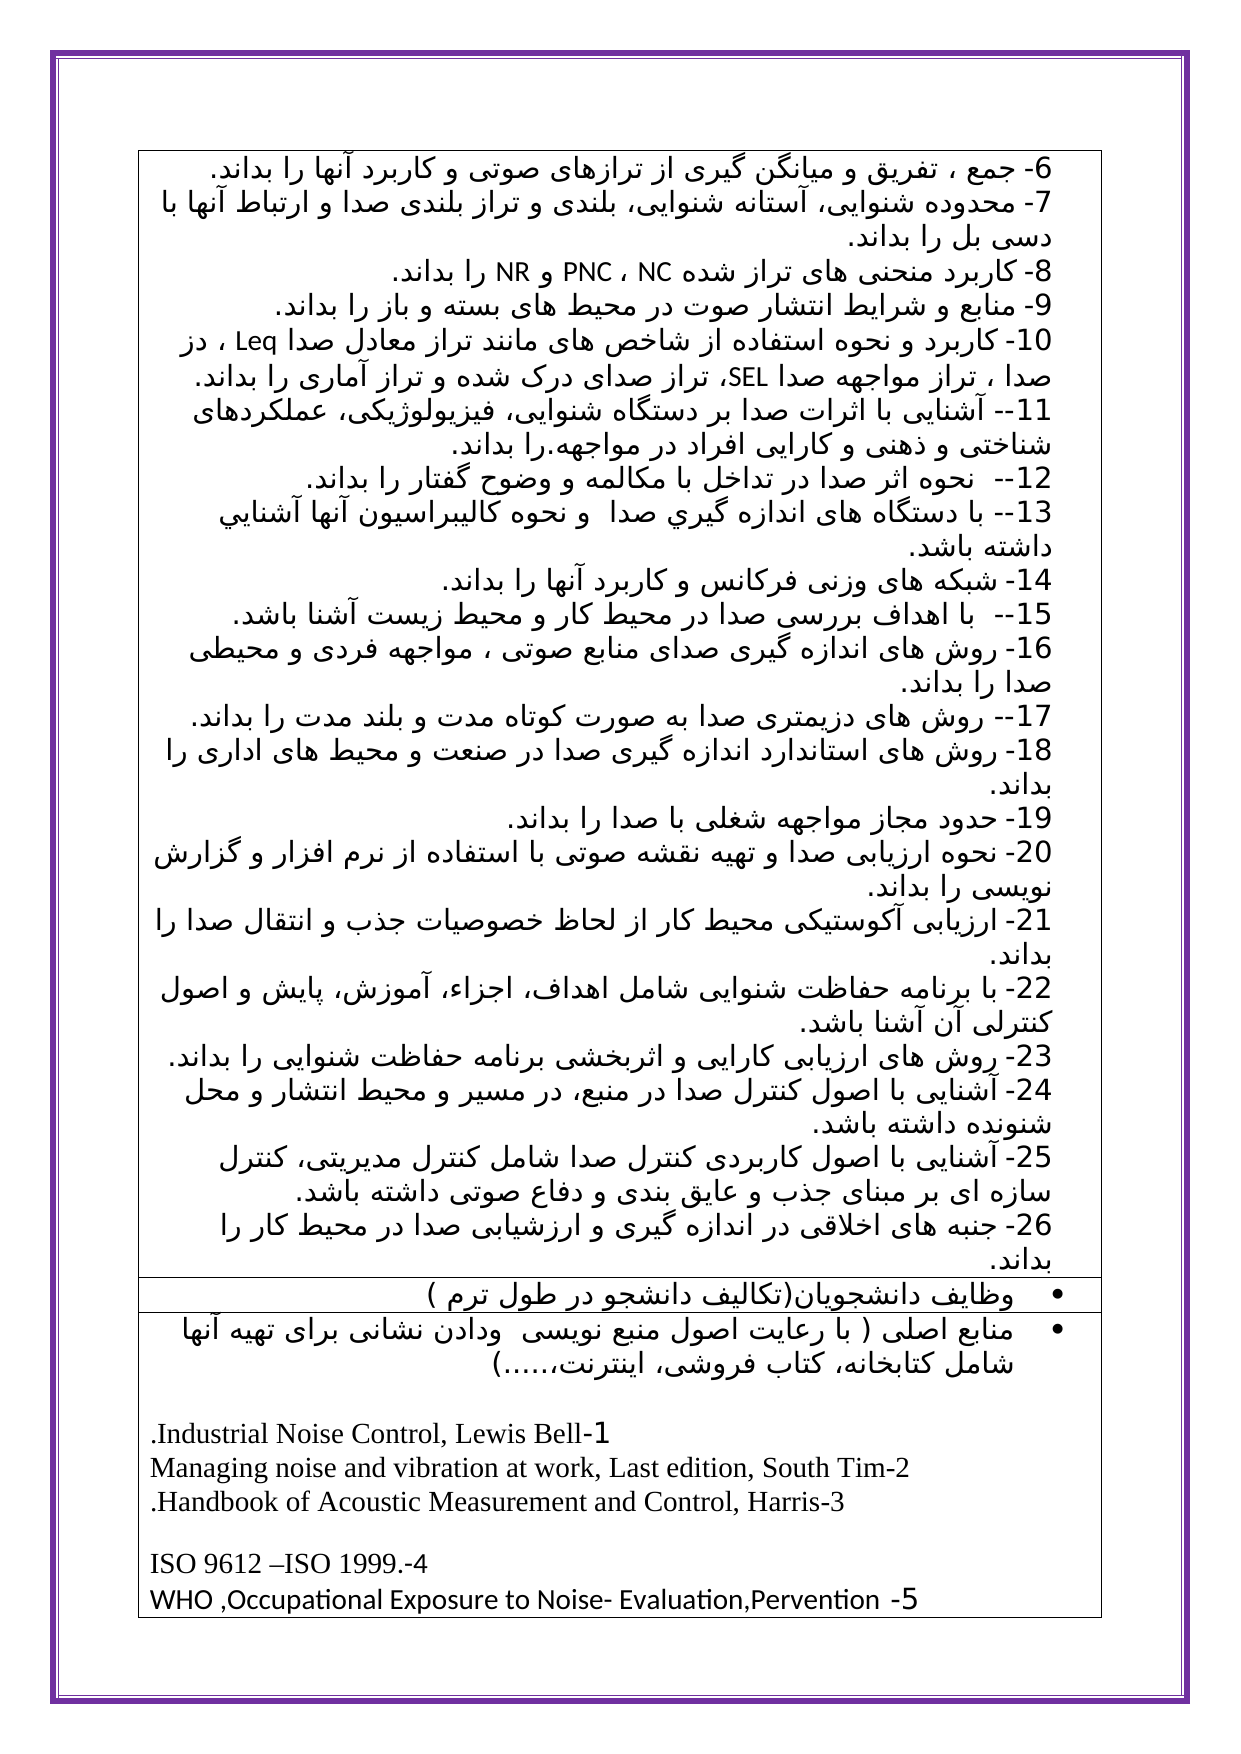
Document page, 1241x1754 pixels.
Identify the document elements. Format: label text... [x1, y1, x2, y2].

table_cell وظایف دانشجویان(تکالیف دانشجو در طول ترم ) [139, 1278, 1101, 1312]
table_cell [139, 1313, 1101, 1617]
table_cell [139, 151, 1101, 1277]
